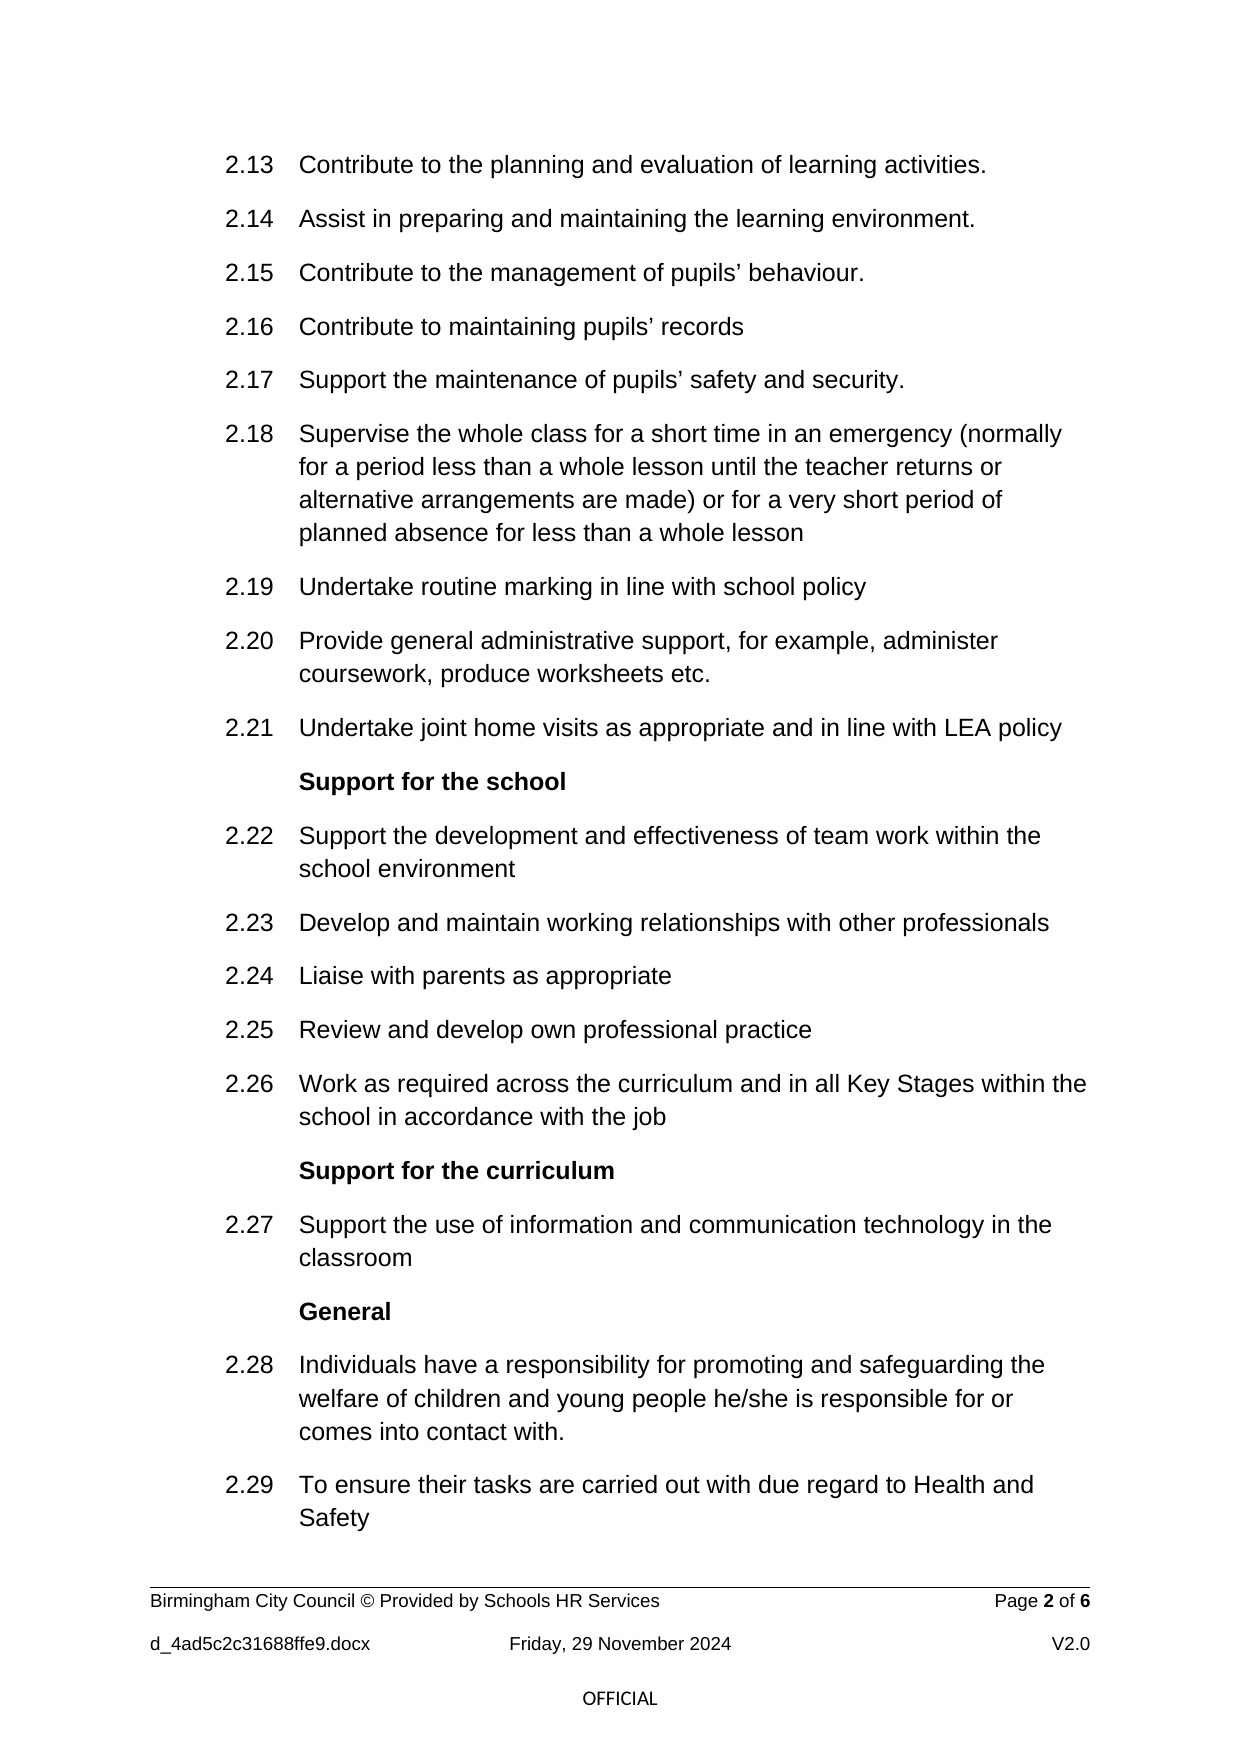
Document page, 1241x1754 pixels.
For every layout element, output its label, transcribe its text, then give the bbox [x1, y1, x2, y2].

list Review and develop own professional practice [225, 1015, 1090, 1044]
list Contribute to the planning and evaluation of learning activities. [225, 150, 1090, 179]
list Support the maintenance of pupils’ safety and security. [225, 365, 1090, 394]
list Support the development and effectiveness of team work within the school environment [225, 821, 1090, 882]
text General [298, 1297, 1090, 1325]
list Liaise with parents as appropriate [225, 961, 1090, 990]
list Contribute to maintaining pupils’ records [225, 312, 1090, 340]
list Undertake routine marking in line with school policy [225, 572, 1090, 601]
list Develop and maintain working relationships with other professionals [225, 907, 1090, 936]
list Supervise the whole class for a short time in an emergency (normally for a period less than a whole lesson until the teacher returns or alternative arrangements are made) or for a very short period of planned absence for less than a whole lesson [225, 419, 1090, 547]
list Contribute to the management of pupils’ behaviour. [225, 258, 1090, 286]
list Support the use of information and communication technology in the classroom [225, 1210, 1090, 1272]
list Undertake joint home visits as appropriate and in line with LEA policy [225, 713, 1090, 742]
list Work as required across the curriculum and in all Key Stages within the school in accordance with the job [225, 1069, 1090, 1131]
list Individuals have a responsibility for promoting and safeguarding the welfare of children and young people he/she is responsible for or comes into contact with. [225, 1351, 1090, 1445]
list Assist in preparing and maintaining the learning environment. [225, 204, 1090, 233]
list Provide general administrative support, for example, administer coursework, produce worksheets etc. [225, 626, 1090, 688]
text Support for the school [298, 767, 1090, 796]
text Support for the curriculum [298, 1156, 1090, 1185]
list To ensure their tasks are carried out with due regard to Health and Safety [225, 1470, 1090, 1532]
